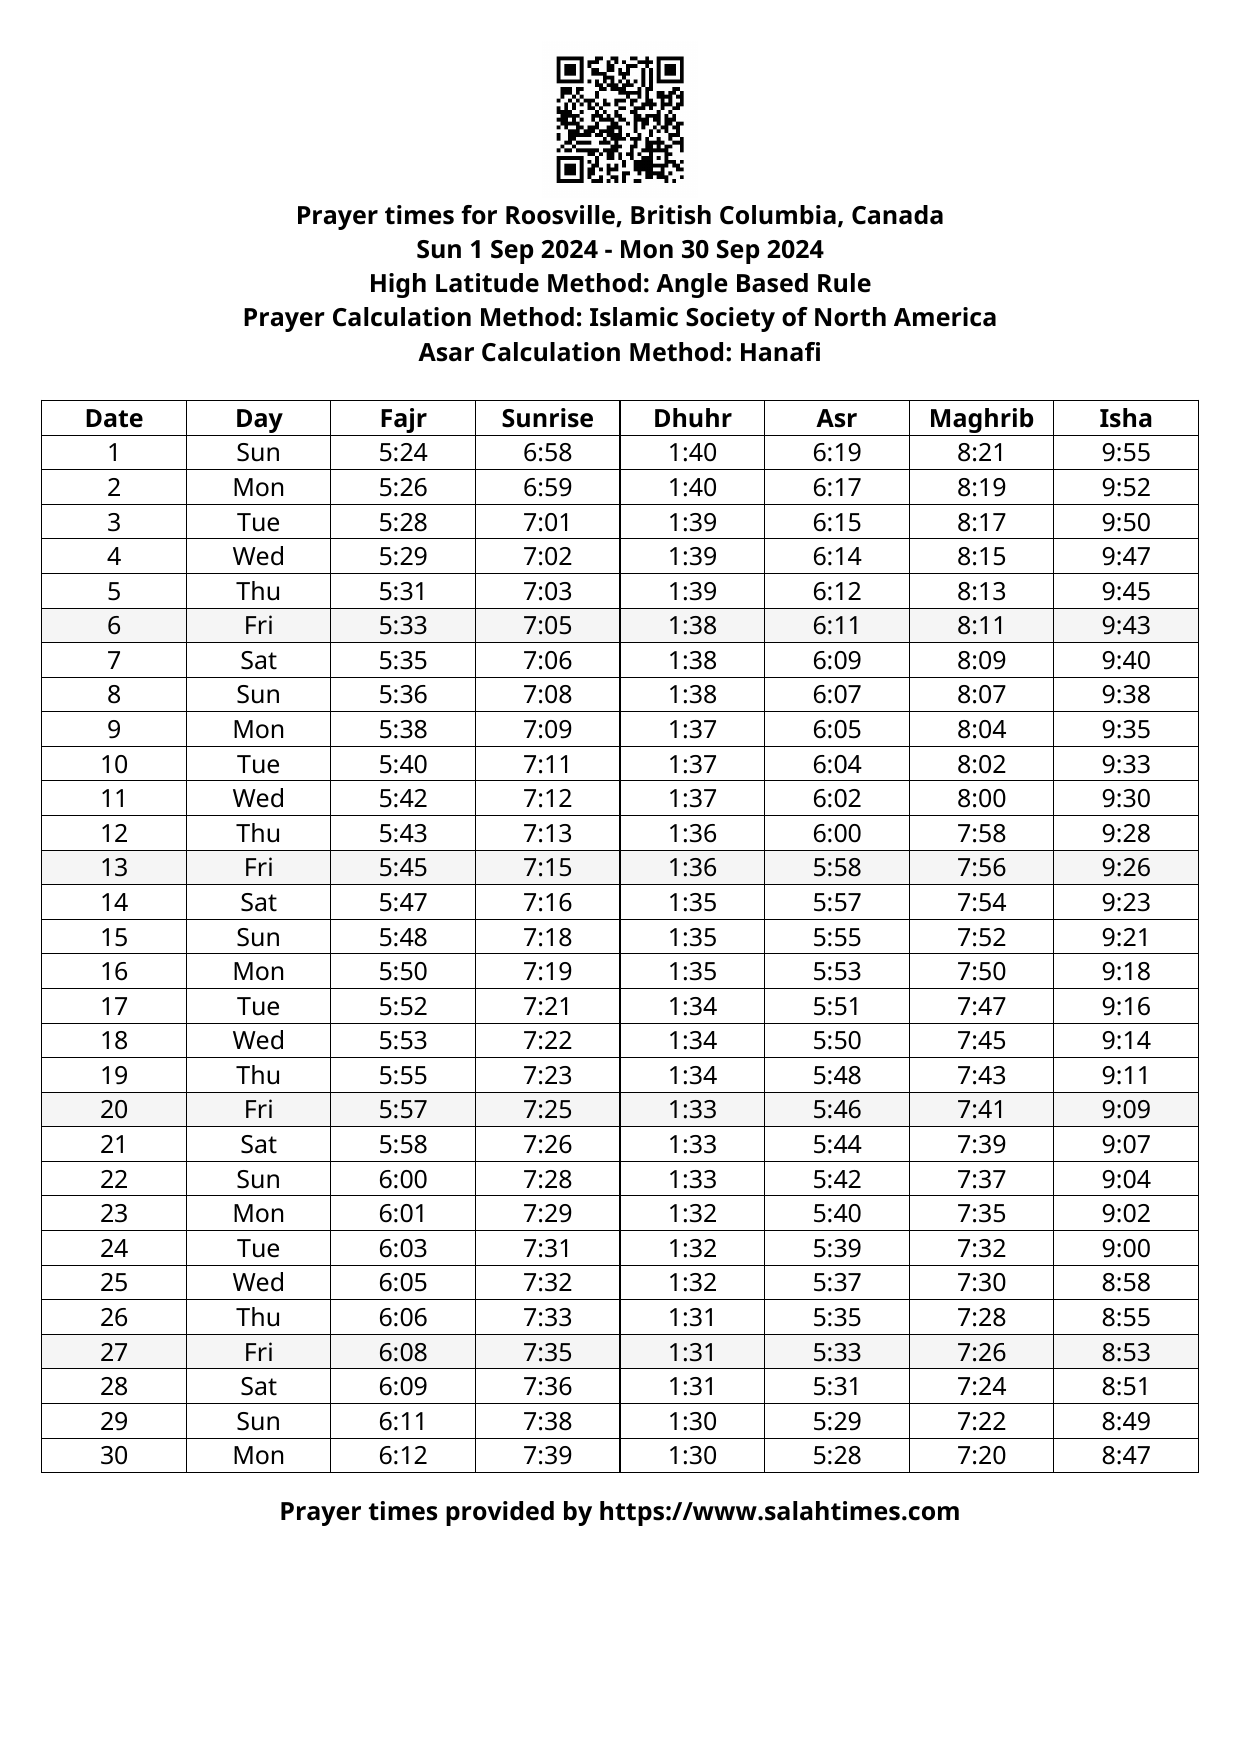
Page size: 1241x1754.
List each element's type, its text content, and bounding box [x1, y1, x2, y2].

table_cell 1:40 [621, 470, 764, 504]
table_cell 17 [42, 989, 186, 1022]
table_cell 8:19 [910, 470, 1053, 504]
table_cell 5:43 [331, 816, 475, 849]
table_cell 5:40 [331, 747, 475, 780]
table_cell 9:35 [1054, 712, 1198, 746]
table_cell 5:55 [765, 920, 909, 953]
table_cell Sun [187, 1404, 330, 1437]
table_cell 7:50 [910, 954, 1053, 988]
table_cell Thu [187, 816, 330, 849]
table_cell 12 [42, 816, 186, 849]
table_cell 28 [42, 1369, 186, 1403]
table_cell 1:39 [621, 539, 764, 573]
table_cell 9:52 [1054, 470, 1198, 504]
table_cell 23 [42, 1196, 186, 1230]
table_header Day [187, 401, 330, 434]
table_cell 8:21 [910, 436, 1053, 469]
table_cell 5:46 [765, 1093, 909, 1126]
table_cell Sat [187, 885, 330, 919]
table_cell 5:55 [331, 1058, 475, 1092]
table_cell 5:29 [331, 539, 475, 573]
table_cell 7:01 [476, 505, 619, 538]
table_cell Wed [187, 781, 330, 815]
table_cell 6:04 [765, 747, 909, 780]
table_cell 4 [42, 539, 186, 573]
table_cell 1:38 [621, 643, 764, 677]
table_cell 5:47 [331, 885, 475, 919]
table_cell 18 [42, 1024, 186, 1057]
table_cell 7:02 [476, 539, 619, 573]
table_cell 7:45 [910, 1024, 1053, 1057]
table_cell 1:32 [621, 1196, 764, 1230]
table_cell 7:56 [910, 851, 1053, 884]
table_cell 14 [42, 885, 186, 919]
table_cell 21 [42, 1127, 186, 1161]
table_cell 8:11 [910, 609, 1053, 642]
table_cell 22 [42, 1162, 186, 1195]
table_cell 6:59 [476, 470, 619, 504]
table_cell 9:16 [1054, 989, 1198, 1022]
table_cell 9:02 [1054, 1196, 1198, 1230]
table_cell 7:03 [476, 574, 619, 607]
table_cell 9:09 [1054, 1093, 1198, 1126]
table_cell 9:38 [1054, 678, 1198, 711]
table_cell 5:57 [765, 885, 909, 919]
table_cell 26 [42, 1300, 186, 1334]
table_cell 1:31 [621, 1369, 764, 1403]
table_cell 5:33 [331, 609, 475, 642]
table_cell 7:32 [476, 1266, 619, 1299]
table_cell 6:00 [331, 1162, 475, 1195]
table_cell 20 [42, 1093, 186, 1126]
table_cell 9 [42, 712, 186, 746]
table_cell 7:05 [476, 609, 619, 642]
table_cell Wed [187, 539, 330, 573]
table_cell 5:38 [331, 712, 475, 746]
table_cell Mon [187, 712, 330, 746]
table_cell Thu [187, 574, 330, 607]
table_cell 9:26 [1054, 851, 1198, 884]
table_cell Sat [187, 643, 330, 677]
table_cell 7:41 [910, 1093, 1053, 1126]
table_cell 6:12 [765, 574, 909, 607]
table_cell Tue [187, 1231, 330, 1264]
table_cell 5:44 [765, 1127, 909, 1161]
table_cell 8:09 [910, 643, 1053, 677]
text Prayer Calculation Method: Islamic Society of North America [42, 300, 1198, 334]
table_cell 7:37 [910, 1162, 1053, 1195]
table_cell Mon [187, 470, 330, 504]
table_cell 10 [42, 747, 186, 780]
text Prayer times for Roosville, British Columbia, Canada [42, 198, 1198, 232]
table_cell 7:20 [910, 1439, 1053, 1472]
table_cell 9:45 [1054, 574, 1198, 607]
table_cell 7:28 [910, 1300, 1053, 1334]
table_cell Thu [187, 1058, 330, 1092]
table_cell 1:39 [621, 574, 764, 607]
table_cell 9:04 [1054, 1162, 1198, 1195]
table_cell 9:33 [1054, 747, 1198, 780]
table_cell 6:06 [331, 1300, 475, 1334]
table_cell 5:52 [331, 989, 475, 1022]
table_cell 6:09 [765, 643, 909, 677]
table_cell 9:00 [1054, 1231, 1198, 1264]
table_cell 6:14 [765, 539, 909, 573]
table_cell 7:13 [476, 816, 619, 849]
table_cell Tue [187, 989, 330, 1022]
table_cell 5:35 [331, 643, 475, 677]
table_header Fajr [331, 401, 475, 434]
table_header Sunrise [476, 401, 619, 434]
table_cell Fri [187, 851, 330, 884]
table_cell 24 [42, 1231, 186, 1264]
table_cell 7:33 [476, 1300, 619, 1334]
table_cell 3 [42, 505, 186, 538]
table_cell 6:07 [765, 678, 909, 711]
table_cell 9:40 [1054, 643, 1198, 677]
table_cell Sun [187, 678, 330, 711]
table_cell 5:40 [765, 1196, 909, 1230]
table_cell 8:47 [1054, 1439, 1198, 1472]
table_cell 1:31 [621, 1300, 764, 1334]
table_cell 6:02 [765, 781, 909, 815]
table_cell 7:39 [476, 1439, 619, 1472]
table_cell 7:31 [476, 1231, 619, 1264]
table_cell Sat [187, 1369, 330, 1403]
table_cell Fri [187, 1093, 330, 1126]
table_cell Mon [187, 1196, 330, 1230]
text Prayer times provided by https://www.salahtimes.com [42, 1494, 1198, 1528]
table_header Date [42, 401, 186, 434]
text Sun 1 Sep 2024 - Mon 30 Sep 2024 [42, 232, 1198, 266]
table_cell 6:11 [331, 1404, 475, 1437]
table_cell 6:11 [765, 609, 909, 642]
table_cell 5:28 [331, 505, 475, 538]
table_cell 7 [42, 643, 186, 677]
table_cell 7:15 [476, 851, 619, 884]
table_cell 1:30 [621, 1439, 764, 1472]
table_cell 9:28 [1054, 816, 1198, 849]
table_cell 7:18 [476, 920, 619, 953]
text High Latitude Method: Angle Based Rule [42, 266, 1198, 300]
table_cell Tue [187, 747, 330, 780]
table_cell 30 [42, 1439, 186, 1472]
text Asar Calculation Method: Hanafi [42, 334, 1198, 368]
table_cell 6:58 [476, 436, 619, 469]
table_cell 7:36 [476, 1369, 619, 1403]
table_cell 9:18 [1054, 954, 1198, 988]
table_cell 15 [42, 920, 186, 953]
table_cell 1:33 [621, 1127, 764, 1161]
table_cell 8:15 [910, 539, 1053, 573]
table_cell 1:34 [621, 1058, 764, 1092]
table_cell Fri [187, 609, 330, 642]
table_cell 1:39 [621, 505, 764, 538]
table_cell 5:42 [331, 781, 475, 815]
table_cell 5:58 [765, 851, 909, 884]
table_cell 7:30 [910, 1266, 1053, 1299]
table_header Isha [1054, 401, 1198, 434]
table_cell 5:53 [331, 1024, 475, 1057]
table_cell 1:38 [621, 678, 764, 711]
table_cell 5:48 [765, 1058, 909, 1092]
table_cell 5:45 [331, 851, 475, 884]
table_header Maghrib [910, 401, 1053, 434]
table_cell 7:32 [910, 1231, 1053, 1264]
table_cell 1 [42, 436, 186, 469]
table_cell Mon [187, 954, 330, 988]
table_cell 7:11 [476, 747, 619, 780]
table_cell 5:50 [765, 1024, 909, 1057]
table_cell 7:29 [476, 1196, 619, 1230]
table_cell 1:36 [621, 816, 764, 849]
table_cell 9:23 [1054, 885, 1198, 919]
table_cell 7:09 [476, 712, 619, 746]
table_cell 8 [42, 678, 186, 711]
table_cell 5:57 [331, 1093, 475, 1126]
table_cell 1:33 [621, 1162, 764, 1195]
table_cell 5:42 [765, 1162, 909, 1195]
table_cell 2 [42, 470, 186, 504]
table_cell 6:05 [765, 712, 909, 746]
table_cell 9:14 [1054, 1024, 1198, 1057]
table_cell 1:36 [621, 851, 764, 884]
table_cell 6:17 [765, 470, 909, 504]
table_cell 6:12 [331, 1439, 475, 1472]
table_cell 7:06 [476, 643, 619, 677]
table_cell 1:30 [621, 1404, 764, 1437]
table_cell 9:50 [1054, 505, 1198, 538]
table_cell 9:47 [1054, 539, 1198, 573]
table_cell 7:52 [910, 920, 1053, 953]
table_cell 1:37 [621, 781, 764, 815]
table_cell 13 [42, 851, 186, 884]
table_cell Sat [187, 1127, 330, 1161]
table_cell 16 [42, 954, 186, 988]
table_cell 5:53 [765, 954, 909, 988]
picture [542, 41, 699, 198]
table_cell 1:32 [621, 1266, 764, 1299]
table_cell 5:31 [331, 574, 475, 607]
table_cell 7:43 [910, 1058, 1053, 1092]
table_cell 1:34 [621, 1024, 764, 1057]
table_cell 8:49 [1054, 1404, 1198, 1437]
table_cell 9:55 [1054, 436, 1198, 469]
table_cell 5:50 [331, 954, 475, 988]
table_cell 5:26 [331, 470, 475, 504]
table_cell 7:12 [476, 781, 619, 815]
table_cell Thu [187, 1300, 330, 1334]
table_cell 7:26 [476, 1127, 619, 1161]
table_cell Tue [187, 505, 330, 538]
table_cell 8:13 [910, 574, 1053, 607]
table_cell 5:24 [331, 436, 475, 469]
table_cell 1:35 [621, 954, 764, 988]
table_cell 1:37 [621, 747, 764, 780]
table_cell 1:32 [621, 1231, 764, 1264]
table_cell Mon [187, 1439, 330, 1472]
table_cell 7:19 [476, 954, 619, 988]
table_cell 7:28 [476, 1162, 619, 1195]
table_cell Wed [187, 1024, 330, 1057]
table_cell 1:37 [621, 712, 764, 746]
table_cell 1:31 [621, 1335, 764, 1368]
table_cell 5:58 [331, 1127, 475, 1161]
table_cell 6 [42, 609, 186, 642]
table_cell 5:35 [765, 1300, 909, 1334]
table_cell Wed [187, 1266, 330, 1299]
table_cell 7:16 [476, 885, 619, 919]
table_cell 5:37 [765, 1266, 909, 1299]
table_cell Sun [187, 920, 330, 953]
table_cell 1:34 [621, 989, 764, 1022]
table_cell 5 [42, 574, 186, 607]
table_cell 8:02 [910, 747, 1053, 780]
table_cell 5:48 [331, 920, 475, 953]
table_cell 7:24 [910, 1369, 1053, 1403]
table_cell 5:51 [765, 989, 909, 1022]
table_cell 8:53 [1054, 1335, 1198, 1368]
table_cell 6:01 [331, 1196, 475, 1230]
table_cell Fri [187, 1335, 330, 1368]
table_cell 5:36 [331, 678, 475, 711]
table_header Dhuhr [621, 401, 764, 434]
table_cell 9:30 [1054, 781, 1198, 815]
table_cell 6:03 [331, 1231, 475, 1264]
table_cell 1:33 [621, 1093, 764, 1126]
table_cell 8:04 [910, 712, 1053, 746]
table_cell 8:58 [1054, 1266, 1198, 1299]
table_cell 6:00 [765, 816, 909, 849]
table_cell 6:09 [331, 1369, 475, 1403]
table_cell 7:38 [476, 1404, 619, 1437]
table_cell Sun [187, 436, 330, 469]
table_cell 7:35 [476, 1335, 619, 1368]
table_cell 25 [42, 1266, 186, 1299]
table_cell 7:22 [910, 1404, 1053, 1437]
table_cell 7:54 [910, 885, 1053, 919]
table_cell 27 [42, 1335, 186, 1368]
table_cell 5:39 [765, 1231, 909, 1264]
table_cell 7:21 [476, 989, 619, 1022]
table_cell 6:08 [331, 1335, 475, 1368]
table_header Asr [765, 401, 909, 434]
table_cell 1:35 [621, 885, 764, 919]
table_cell 11 [42, 781, 186, 815]
table_cell 1:40 [621, 436, 764, 469]
table_cell 7:35 [910, 1196, 1053, 1230]
table_cell 6:15 [765, 505, 909, 538]
table_cell 9:43 [1054, 609, 1198, 642]
table_cell 6:05 [331, 1266, 475, 1299]
table_cell 8:00 [910, 781, 1053, 815]
table_cell 19 [42, 1058, 186, 1092]
table_cell 5:31 [765, 1369, 909, 1403]
table_cell 9:11 [1054, 1058, 1198, 1092]
table_cell 7:58 [910, 816, 1053, 849]
table_cell 8:07 [910, 678, 1053, 711]
table_cell 7:39 [910, 1127, 1053, 1161]
table_cell 8:51 [1054, 1369, 1198, 1403]
table_cell 9:07 [1054, 1127, 1198, 1161]
table_cell Sun [187, 1162, 330, 1195]
table_cell 8:17 [910, 505, 1053, 538]
table_cell 7:25 [476, 1093, 619, 1126]
table_cell 5:29 [765, 1404, 909, 1437]
table_cell 7:23 [476, 1058, 619, 1092]
table_cell 7:22 [476, 1024, 619, 1057]
table_cell 7:47 [910, 989, 1053, 1022]
table_cell 1:35 [621, 920, 764, 953]
table_cell 7:26 [910, 1335, 1053, 1368]
table_cell 5:28 [765, 1439, 909, 1472]
table_cell 6:19 [765, 436, 909, 469]
table_cell 1:38 [621, 609, 764, 642]
table_cell 5:33 [765, 1335, 909, 1368]
table_cell 9:21 [1054, 920, 1198, 953]
table_cell 7:08 [476, 678, 619, 711]
table_cell 8:55 [1054, 1300, 1198, 1334]
table_cell 29 [42, 1404, 186, 1437]
